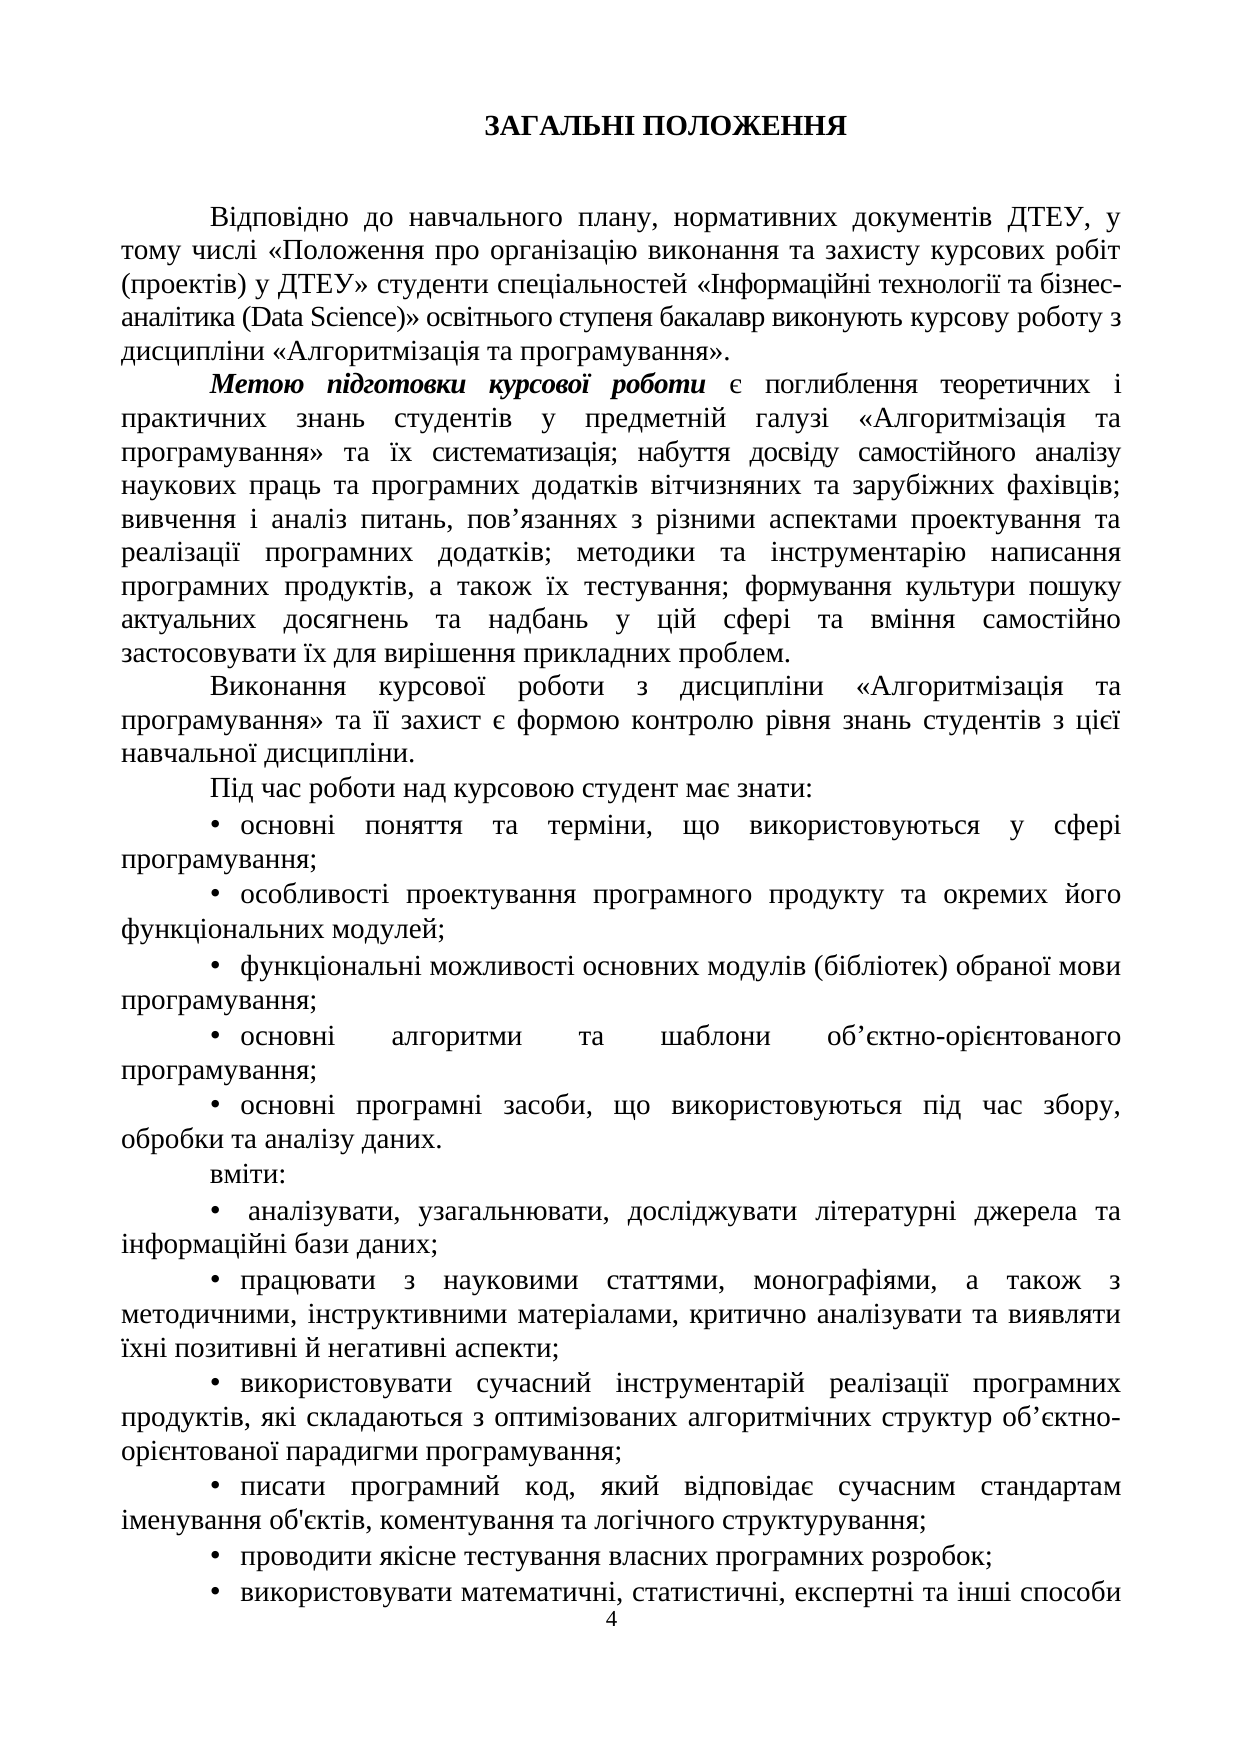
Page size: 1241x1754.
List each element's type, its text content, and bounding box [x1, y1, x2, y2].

list працювати з науковими статтями, монографіями, а також з методичними, інструктивними матеріалами, критично аналізувати та виявляти їхні позитивні й негативні аспекти; [121, 1260, 1122, 1363]
list основні поняття та терміни, що використовуються у сфері програмування; [121, 805, 1122, 874]
subtitle ЗАГАЛЬНІ ПОЛОЖЕННЯ [121, 108, 1122, 142]
text Виконання курсової роботи з дисципліни «Алгоритмізація та програмування» та її захист є формою контролю рівня знань студентів з цієї навчальної дисципліни. [121, 668, 1122, 769]
list основні алгоритми та шаблони об’єктно-орієнтованого програмування; [121, 1016, 1122, 1085]
list основні програмні засоби, що використовуються під час збору, обробки та аналізу даних. [121, 1085, 1122, 1155]
text Під час роботи над курсовою студент має знати: [121, 769, 1122, 805]
text Відповідно до навчального плану, нормативних документів ДТЕУ, у тому числі «Положення про організацію виконання та захисту курсових робіт (проектів) у ДТЕУ» студенти спеціальностей «Інформаційні технології та бізнес-аналітика (Data Science)» освітнього ступеня бакалавр виконують курсову роботу з дисципліни «Алгоритмізація та програмування». [121, 199, 1122, 366]
list особливості проектування програмного продукту та окремих його функціональних модулей; [121, 874, 1122, 946]
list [121, 1572, 1122, 1608]
text Метою підготовки курсової роботи є поглиблення теоретичних і практичних знань студентів у предметній галузі «Алгоритмізація та програмування» та їх систематизація; набуття досвіду самостійного аналізу наукових праць та програмних додатків вітчизняних та зарубіжних фахівців; вивчення і аналіз питань, пов’язаннях з різними аспектами проектування та реалізації програмних додатків; методики та інструментарію написання програмних продуктів, а також їх тестування; формування культури пошуку актуальних досягнень та надбань у цій сфері та вміння самостійно застосовувати їх для вирішення прикладних проблем. [121, 367, 1122, 668]
list писати програмний код, який відповідає сучасним стандартам іменування об'єктів, коментування та логічного структурування; [121, 1467, 1122, 1536]
list функціональні можливості основних модулів (бібліотек) обраної мови програмування; [121, 946, 1122, 1016]
list використовувати сучасний інструментарій реалізації програмних продуктів, які складаються з оптимізованих алгоритмічних структур об’єктно-орієнтованої парадигми програмування; [121, 1363, 1122, 1466]
list аналізувати, узагальнювати, досліджувати літературні джерела та інформаційні бази даних; [121, 1191, 1122, 1260]
list проводити якісне тестування власних програмних розробок; [121, 1536, 1122, 1572]
text вміти: [121, 1155, 1122, 1191]
